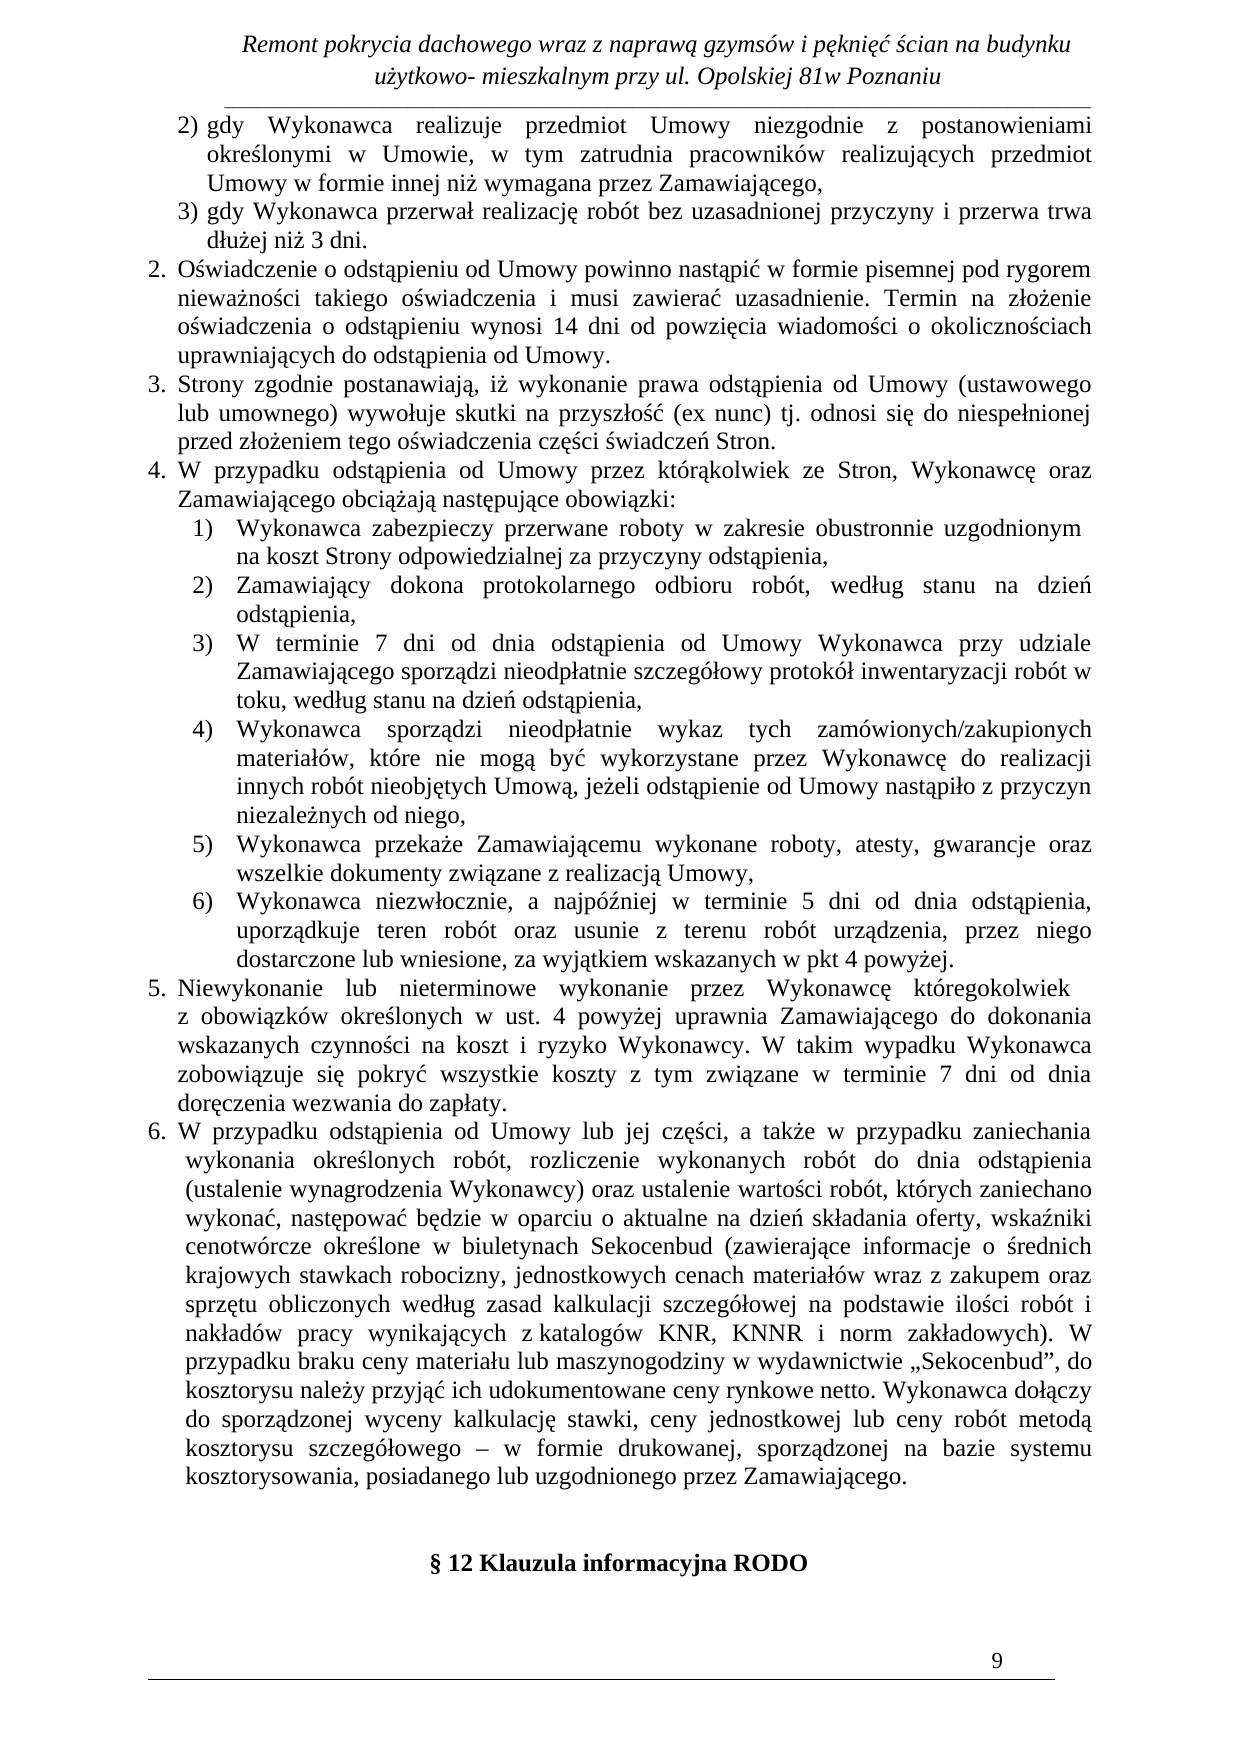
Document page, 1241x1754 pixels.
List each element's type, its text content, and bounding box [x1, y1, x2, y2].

list gdy Wykonawca realizuje przedmiot Umowy niezgodnie z postanowieniami określonymi w Umowie, w tym zatrudnia pracowników realizujących przedmiot Umowy w formie innej niż wymagana przez Zamawiającego, [177, 110, 1093, 196]
text 6) Wykonawca niezwłocznie, a najpóźniej w terminie 5 dni od dnia odstąpienia, uporządkuje teren robót oraz usunie z terenu robót urządzenia, przez niego dostarczone lub wniesione, za wyjątkiem wskazanych w pkt 4 powyżej. [192, 886, 1093, 973]
text 4) Wykonawca sporządzi nieodpłatnie wykaz tych zamówionych/zakupionych materiałów, które nie mogą być wykorzystane przez Wykonawcę do realizacji innych robót nieobjętych Umową, jeżeli odstąpienie od Umowy nastąpiło z przyczyn niezależnych od niego, [192, 714, 1093, 829]
text § 12 Klauzula informacyjna RODO [148, 1548, 1089, 1576]
text 2) Zamawiający dokona protokolarnego odbioru robót, według stanu na dzień odstąpienia, [192, 570, 1093, 628]
text 3) W terminie 7 dni od dnia odstąpienia od Umowy Wykonawca przy udziale Zamawiającego sporządzi nieodpłatnie szczegółowy protokół inwentaryzacji robót w toku, według stanu na dzień odstąpienia, [192, 628, 1093, 714]
list W przypadku odstąpienia od Umowy przez którąkolwiek ze Stron, Wykonawcę oraz Zamawiającego obciążają następujące obowiązki: [148, 455, 1093, 513]
list Strony zgodnie postanawiają, iż wykonanie prawa odstąpienia od Umowy (ustawowego lub umownego) wywołuje skutki na przyszłość (ex nunc) tj. odnosi się do niespełnionej przed złożeniem tego oświadczenia części świadczeń Stron. [148, 369, 1093, 455]
list Niewykonanie lub nieterminowe wykonanie przez Wykonawcę któregokolwiek z obowiązków określonych w ust. 4 powyżej uprawnia Zamawiającego do dokonania wskazanych czynności na koszt i ryzyko Wykonawcy. W takim wypadku Wykonawca zobowiązuje się pokryć wszystkie koszty z tym związane w terminie 7 dni od dnia doręczenia wezwania do zapłaty. [148, 973, 1093, 1116]
list Oświadczenie o odstąpieniu od Umowy powinno nastąpić w formie pisemnej pod rygorem nieważności takiego oświadczenia i musi zawierać uzasadnienie. Termin na złożenie oświadczenia o odstąpieniu wynosi 14 dni od powzięcia wiadomości o okolicznościach uprawniających do odstąpienia od Umowy. [148, 254, 1093, 369]
list W przypadku odstąpienia od Umowy lub jej części, a także w przypadku zaniechania wykonania określonych robót, rozliczenie wykonanych robót do dnia odstąpienia (ustalenie wynagrodzenia Wykonawcy) oraz ustalenie wartości robót, których zaniechano wykonać, następować będzie w oparciu o aktualne na dzień składania oferty, wskaźniki cenotwórcze określone w biuletynach Sekocenbud (zawierające informacje o średnich krajowych stawkach robocizny, jednostkowych cenach materiałów wraz z zakupem oraz sprzętu obliczonych według zasad kalkulacji szczegółowej na podstawie ilości robót i nakładów pracy wynikających z katalogów KNR, KNNR i norm zakładowych). W przypadku braku ceny materiału lub maszynogodziny w wydawnictwie „Sekocenbud”, do kosztorysu należy przyjąć ich udokumentowane ceny rynkowe netto. Wykonawca dołączy do sporządzonej wyceny kalkulację stawki, ceny jednostkowej lub ceny robót metodą kosztorysu szczegółowego – w formie drukowanej, sporządzonej na bazie systemu kosztorysowania, posiadanego lub uzgodnionego przez Zamawiającego. [148, 1116, 1093, 1490]
text 5) Wykonawca przekaże Zamawiającemu wykonane roboty, atesty, gwarancje oraz wszelkie dokumenty związane z realizacją Umowy, [192, 829, 1093, 886]
text 1) Wykonawca zabezpieczy przerwane roboty w zakresie obustronnie uzgodnionym na koszt Strony odpowiedzialnej za przyczyny odstąpienia, [192, 513, 1093, 570]
list gdy Wykonawca przerwał realizację robót bez uzasadnionej przyczyny i przerwa trwa dłużej niż 3 dni. [177, 196, 1093, 254]
